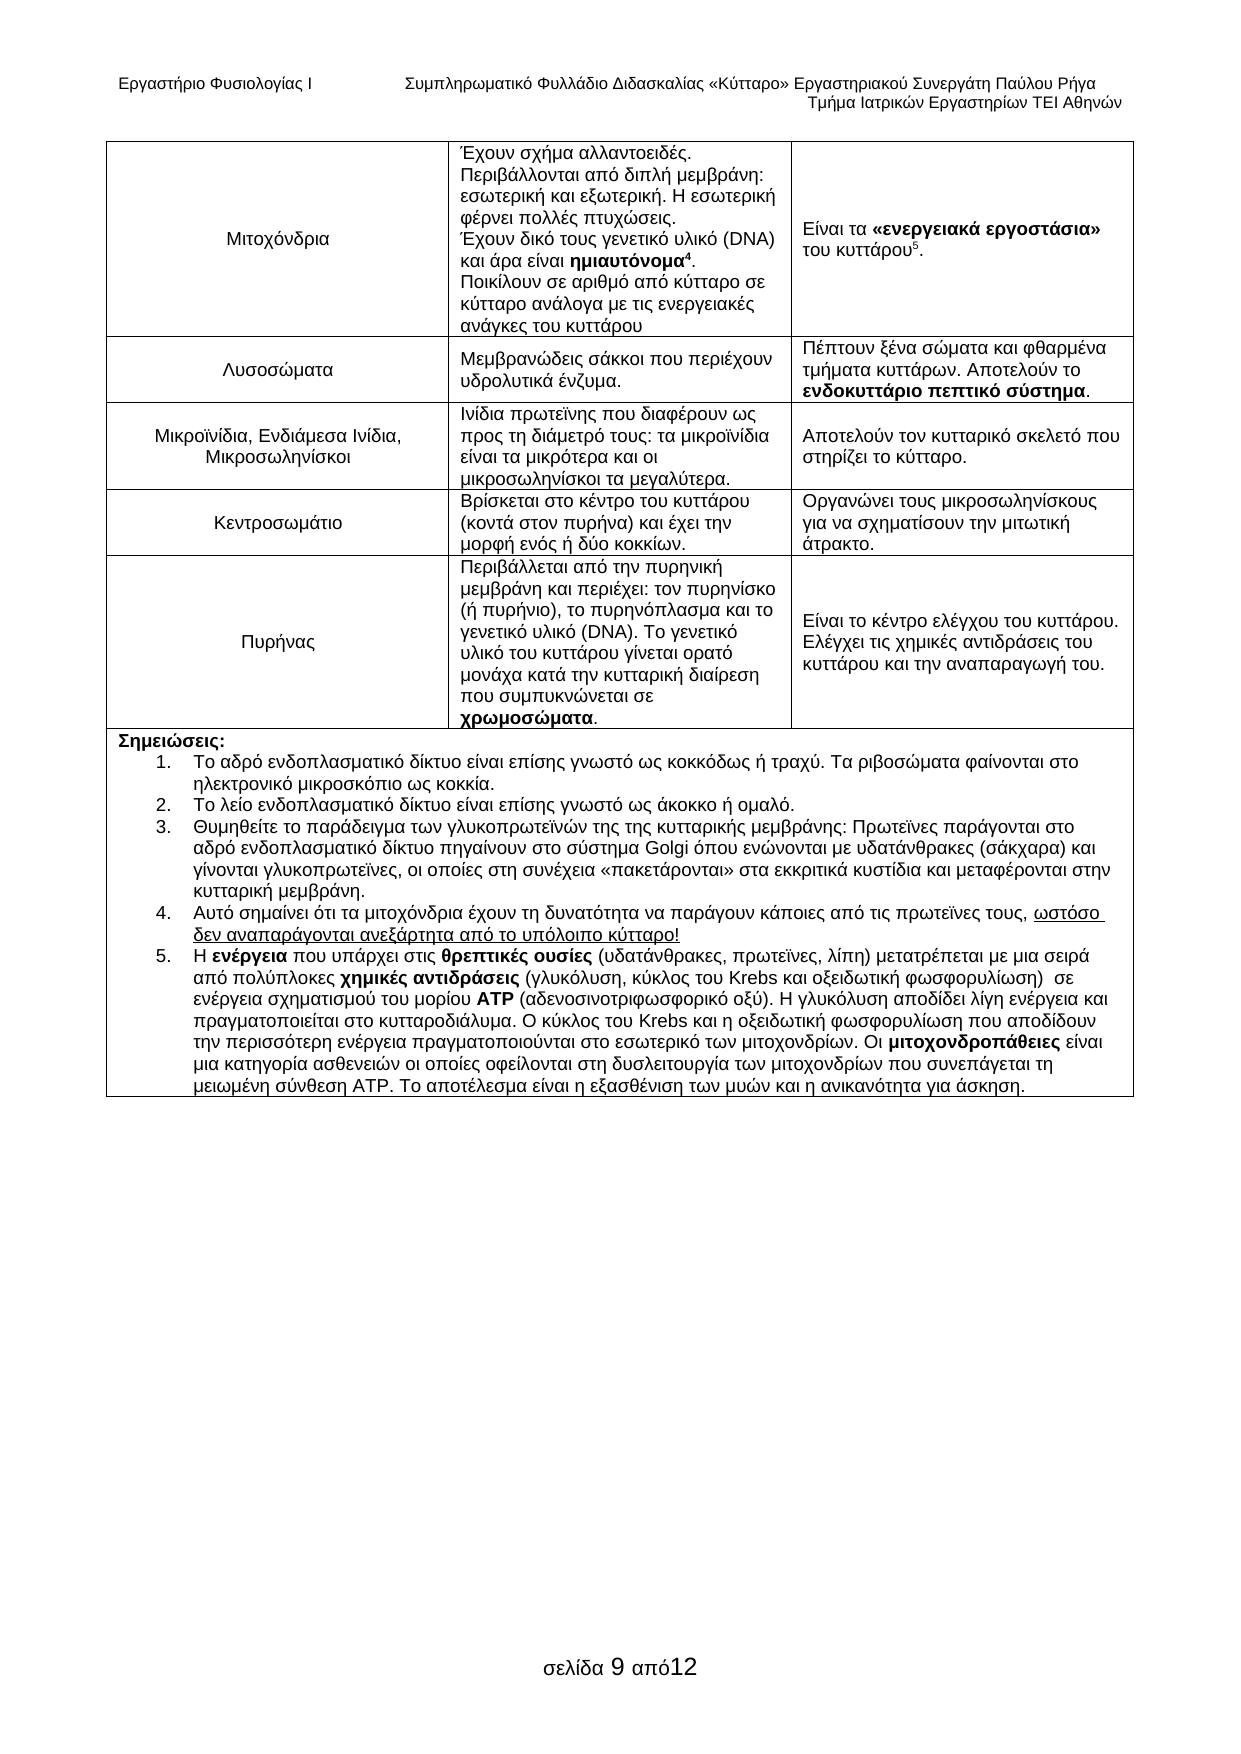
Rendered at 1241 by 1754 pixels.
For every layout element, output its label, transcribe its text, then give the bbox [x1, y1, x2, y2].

table_cell Ινίδια πρωτεϊνης που διαφέρουν ως προς τη διάμετρό τους: τα μικροϊνίδια είναι τα μικρότερα και οι μικροσωληνίσκοι τα μεγαλύτερα. [449, 403, 791, 489]
table_cell Πυρήνας [107, 556, 448, 728]
table_cell Μιτοχόνδρια [107, 142, 448, 336]
table_cell Οργανώνει τους μικροσωληνίσκους για να σχηματίσουν την μιτωτική άτρακτο. [792, 490, 1133, 555]
table_cell Είναι τα «ενεργειακά εργοστάσια» του κυττάρου5. [792, 142, 1133, 336]
table_cell Πέπτουν ξένα σώματα και φθαρμένα τμήματα κυττάρων. Αποτελούν το ενδοκυττάριο πεπτικό σύστημα. [792, 337, 1133, 402]
table_cell Μεμβρανώδεις σάκκοι που περιέχουν υδρολυτικά ένζυμα. [449, 337, 791, 402]
table_cell Περιβάλλεται από την πυρηνική μεμβράνη και περιέχει: τον πυρηνίσκο (ή πυρήνιο), το πυρηνόπλασμα και το γενετικό υλικό (DΝΑ). Το γενετικό υλικό του κυττάρου γίνεται ορατό μονάχα κατά την κυτταρική διαίρεση που συμπυκνώνεται σε χρωμοσώματα. [449, 556, 791, 728]
table_cell Είναι το κέντρο ελέγχου του κυττάρου. Ελέγχει τις χημικές αντιδράσεις του κυττάρου και την αναπαραγωγή του. [792, 556, 1133, 728]
table_cell Μικροϊνίδια, Ενδιάμεσα Ινίδια, Μικροσωληνίσκοι [107, 403, 448, 489]
table_cell Έχουν σχήμα αλλαντοειδές. Περιβάλλονται από διπλή μεμβράνη: εσωτερική και εξωτερική. Η εσωτερική φέρνει πολλές πτυχώσεις. Έχουν δικό τους γενετικό υλικό (DNA) και άρα είναι ημιαυτόνομα4. Ποικίλουν σε αριθμό από κύτταρο σε κύτταρο ανάλογα με τις ενεργειακές ανάγκες του κυττάρου [449, 142, 791, 336]
table_cell Λυσοσώματα [107, 337, 448, 402]
table_cell Βρίσκεται στο κέντρο του κυττάρου (κοντά στον πυρήνα) και έχει την μορφή ενός ή δύο κοκκίων. [449, 490, 791, 555]
table_cell Κεντροσωμάτιο [107, 490, 448, 555]
table_cell Αποτελούν τον κυτταρικό σκελετό που στηρίζει το κύτταρο. [792, 403, 1133, 489]
table_cell Σημειώσεις: Το αδρό ενδοπλασματικό δίκτυο είναι επίσης γνωστό ως κοκκόδως ή τραχύ. Τα ριβοσώματα φαίνονται στο ηλεκτρονικό μικροσκόπιο ως κοκκία. Το λείο ενδοπλασματικό δίκτυο είναι επίσης γνωστό ως άκοκκο ή ομαλό. Θυμηθείτε το παράδειγμα των γλυκοπρωτεϊνών της της κυτταρικής μεμβράνης: Πρωτεϊνες παράγονται στο αδρό ενδοπλασματικό δίκτυο πηγαίνουν στο σύστημα Golgi όπου ενώνονται με υδατάνθρακες (σάκχαρα) και γίνονται γλυκοπρωτεϊνες, οι οποίες στη συνέχεια «πακετάρονται» στα εκκριτικά κυστίδια και μεταφέρονται στην κυτταρική μεμβράνη. Αυτό σημαίνει ότι τα μιτοχόνδρια έχουν τη δυνατότητα να παράγουν κάποιες από τις πρωτεϊνες τους, ωστόσο δεν αναπαράγονται ανεξάρτητα από το υπόλοιπο κύτταρο! Η ενέργεια που υπάρχει στις θρεπτικές ουσίες (υδατάνθρακες, πρωτεϊνες, λίπη) μετατρέπεται με μια σειρά από πολύπλοκες χημικές αντιδράσεις (γλυκόλυση, κύκλος του Krebs και οξειδωτική φωσφορυλίωση) σε ενέργεια σχηματισμού του μορίου ΑΤΡ (αδενοσινοτριφωσφορικό οξύ). Η γλυκόλυση αποδίδει λίγη ενέργεια και πραγματοποιείται στο κυτταροδιάλυμα. Ο κύκλος του Krebs και η οξειδωτική φωσφορυλίωση που αποδίδουν την περισσότερη ενέργεια πραγματοποιούνται στο εσωτερικό των μιτοχονδρίων. Οι μιτοχονδροπάθειες είναι μια κατηγορία ασθενειών οι οποίες οφείλονται στη δυσλειτουργία των μιτοχονδρίων που συνεπάγεται τη μειωμένη σύνθεση ΑΤΡ. Το αποτέλεσμα είναι η εξασθένιση των μυών και η ανικανότητα για άσκηση. [107, 729, 1133, 1096]
